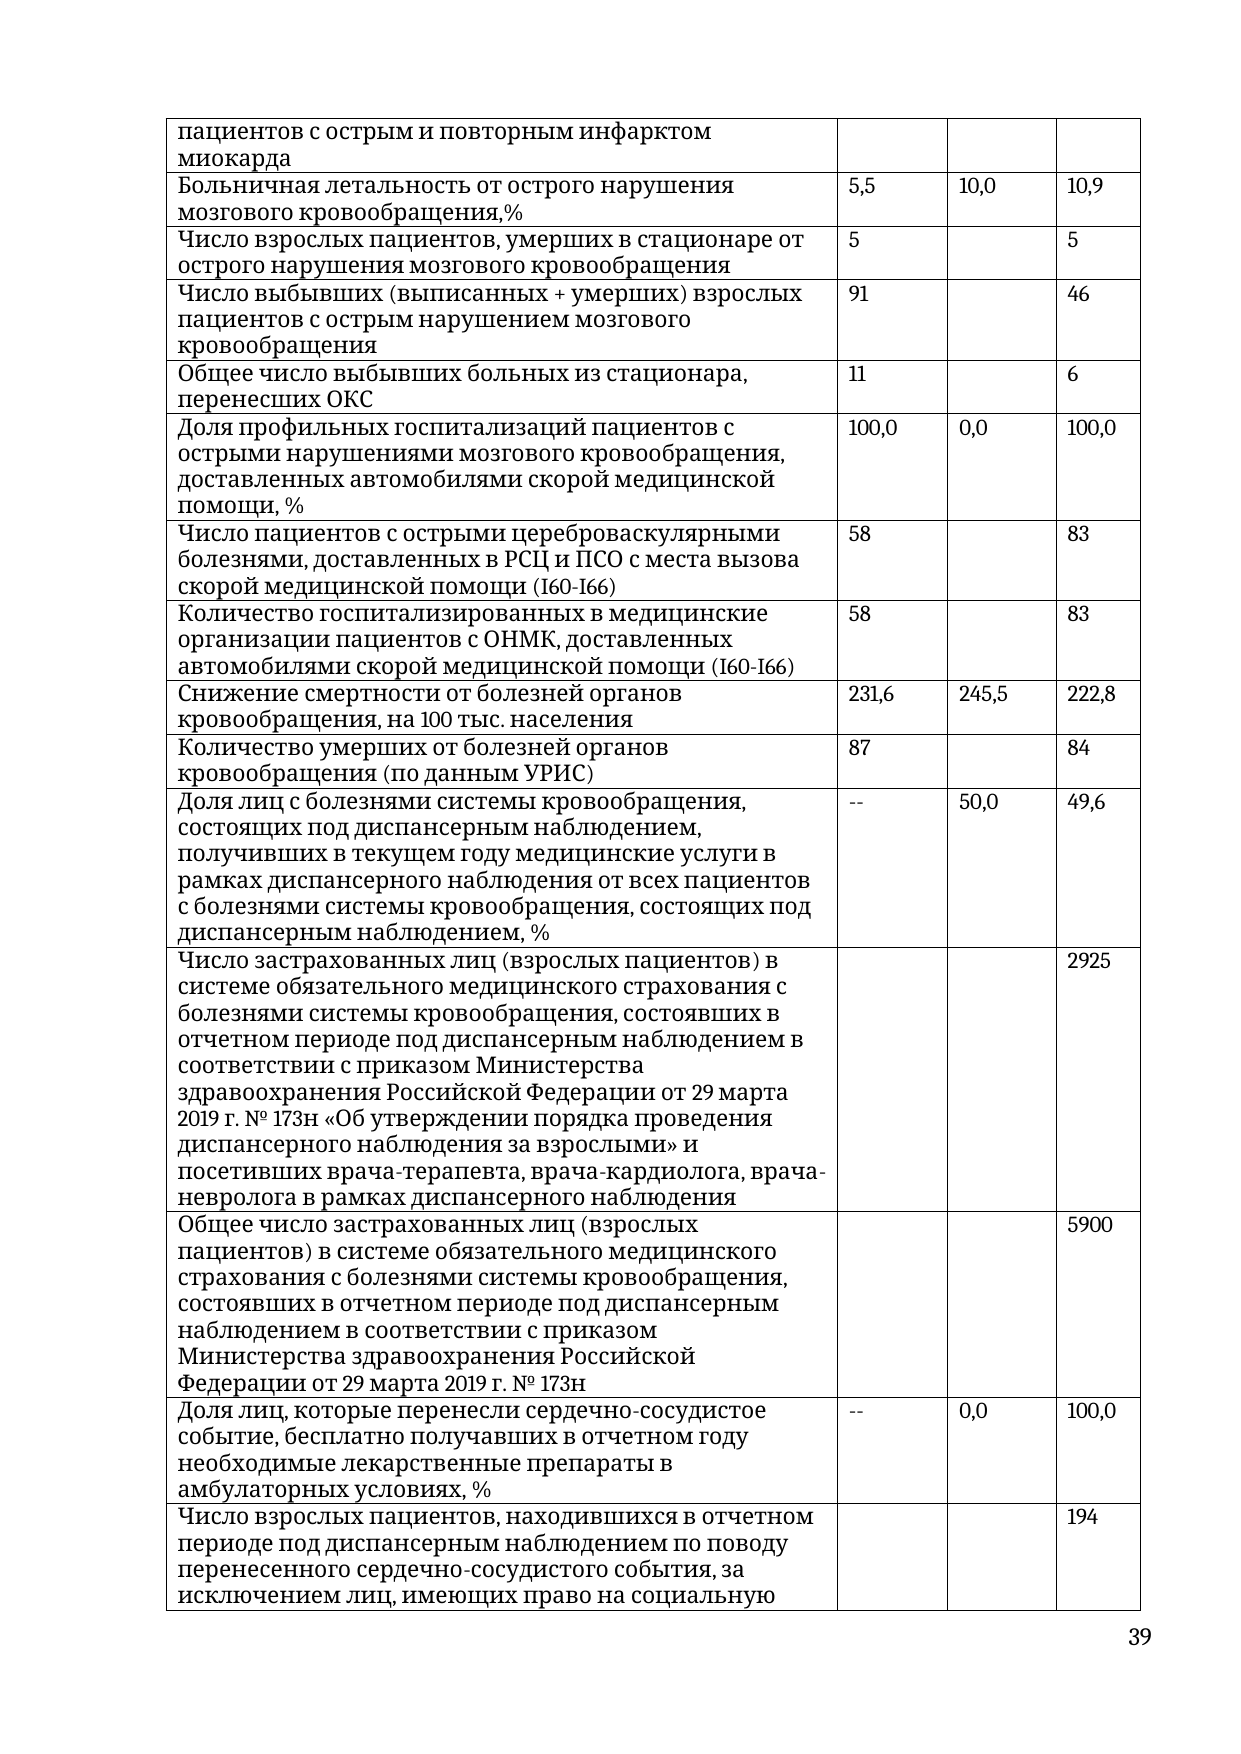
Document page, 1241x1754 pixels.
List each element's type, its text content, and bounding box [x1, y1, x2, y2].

table_cell Общее число выбывших больных из стационара, перенесших ОКС [167, 361, 837, 413]
table_cell Число взрослых пациентов, умерших в стационаре от острого нарушения мозгового кровообращения [167, 227, 837, 279]
table_cell Доля лиц с болезнями системы кровообращения, состоящих под диспансерным наблюдением, получивших в текущем году медицинские услуги в рамках диспансерного наблюдения от всех пациентов с болезнями системы кровообращения, состоящих под диспансерным наблюдением, % [167, 789, 837, 947]
table_cell 10,0 [948, 173, 1056, 226]
table_cell Число пациентов с острыми цереброваскулярными болезнями, доставленных в РСЦ и ПСО с места вызова скорой медицинской помощи (I60-I66) [167, 521, 837, 600]
table_cell 58 [838, 521, 947, 600]
table_cell -- [838, 789, 947, 947]
table_cell Число застрахованных лиц (взрослых пациентов) в системе обязательного медицинского страхования с болезнями системы кровообращения, состоявших в отчетном периоде под диспансерным наблюдением в соответствии с приказом Министерства здравоохранения Российской Федерации от 29 марта 2019 г. № 173н «Об утверждении порядка проведения диспансерного наблюдения за взрослыми» и посетивших врача-терапевта, врача-кардиолога, врача-невролога в рамках диспансерного наблюдения [167, 948, 837, 1211]
table_cell 6 [1057, 361, 1140, 413]
table_cell 50,0 [948, 789, 1056, 947]
table_cell 0,0 [948, 1398, 1056, 1503]
table_cell [838, 1212, 947, 1397]
table_cell 0,0 [948, 414, 1056, 520]
table_cell 100,0 [838, 414, 947, 520]
table_cell [838, 1504, 947, 1609]
table_cell 5 [838, 227, 947, 279]
table_cell 49,6 [1057, 789, 1140, 947]
table_cell 58 [838, 601, 947, 680]
table_cell 84 [1057, 735, 1140, 787]
table_cell 3 [1057, 119, 1140, 172]
table_cell [948, 521, 1056, 600]
table_cell 5 [1057, 227, 1140, 279]
table_cell Число выбывших (выписанных + умерших) взрослых пациентов с острым нарушением мозгового кровообращения [167, 280, 837, 359]
table_cell Снижение смертности от болезней органов кровообращения, на 100 тыс. населения [167, 681, 837, 734]
table_cell 11 [838, 361, 947, 413]
table_cell [948, 735, 1056, 787]
table_cell -- [838, 1398, 947, 1503]
table_cell 222,8 [1057, 681, 1140, 734]
table_cell 100,0 [1057, 1398, 1140, 1503]
table_cell 194 [1057, 1504, 1140, 1609]
table_cell [948, 119, 1056, 172]
table_cell Количество умерших от болезней органов кровообращения (по данным УРИС) [167, 735, 837, 787]
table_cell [167, 119, 837, 172]
table_cell [948, 227, 1056, 279]
table_cell Доля профильных госпитализаций пациентов с острыми нарушениями мозгового кровообращения, доставленных автомобилями скорой медицинской помощи, % [167, 414, 837, 520]
table_cell 10,9 [1057, 173, 1140, 226]
table_cell 83 [1057, 601, 1140, 680]
table_cell Общее число застрахованных лиц (взрослых пациентов) в системе обязательного медицинского страхования с болезнями системы кровообращения, состоявших в отчетном периоде под диспансерным наблюдением в соответствии с приказом Министерства здравоохранения Российской Федерации от 29 марта 2019 г. № 173н [167, 1212, 837, 1397]
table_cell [167, 1504, 837, 1609]
table_cell [948, 361, 1056, 413]
table_cell 245,5 [948, 681, 1056, 734]
table_cell Больничная летальность от острого нарушения мозгового кровообращения,% [167, 173, 837, 226]
table_cell [948, 1504, 1056, 1609]
table_cell 5,5 [838, 173, 947, 226]
table_cell 231,6 [838, 681, 947, 734]
table_cell 91 [838, 280, 947, 359]
table_cell Количество госпитализированных в медицинские организации пациентов с ОНМК, доставленных автомобилями скорой медицинской помощи (I60-I66) [167, 601, 837, 680]
table_cell 46 [1057, 280, 1140, 359]
table_cell 83 [1057, 521, 1140, 600]
table_cell 2925 [1057, 948, 1140, 1211]
table_cell [838, 948, 947, 1211]
table_cell 87 [838, 735, 947, 787]
table_cell 5900 [1057, 1212, 1140, 1397]
table_cell 100,0 [1057, 414, 1140, 520]
table_cell Доля лиц, которые перенесли сердечно-сосудистое событие, бесплатно получавших в отчетном году необходимые лекарственные препараты в амбулаторных условиях, % [167, 1398, 837, 1503]
table_cell [948, 601, 1056, 680]
table_cell 5 [838, 119, 947, 172]
table_cell [948, 280, 1056, 359]
table_cell [948, 948, 1056, 1211]
table_cell [948, 1212, 1056, 1397]
